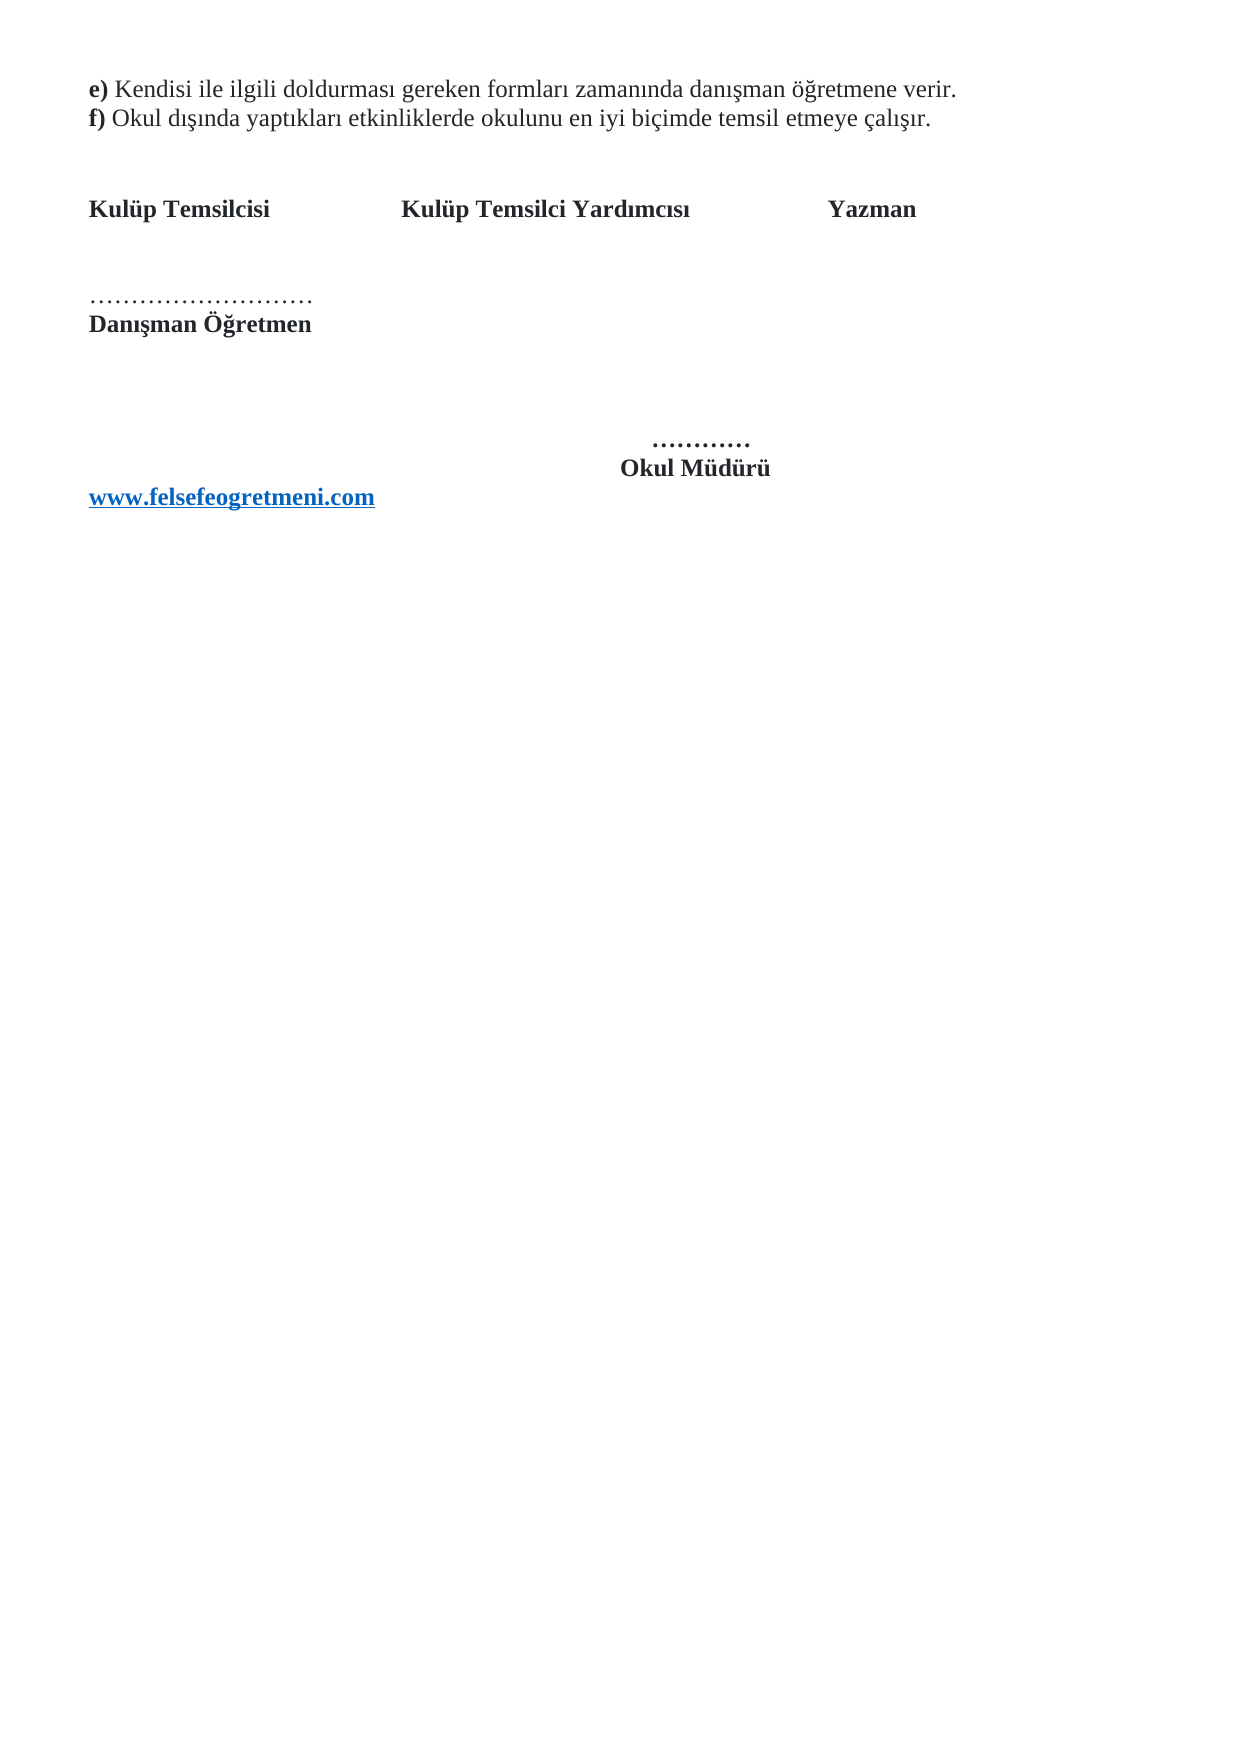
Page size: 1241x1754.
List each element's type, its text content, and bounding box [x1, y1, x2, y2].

text www.felsefeogretmeni.com [89, 482, 1152, 510]
text ………… [89, 424, 1152, 453]
text ……………………… [89, 280, 1152, 309]
text Okul Müdürü [89, 453, 1152, 482]
text Danışman Öğretmen [89, 309, 1152, 338]
text Kulüp Temsilcisi Kulüp Temsilci Yardımcısı Yazman [89, 194, 1152, 223]
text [89, 74, 1152, 131]
